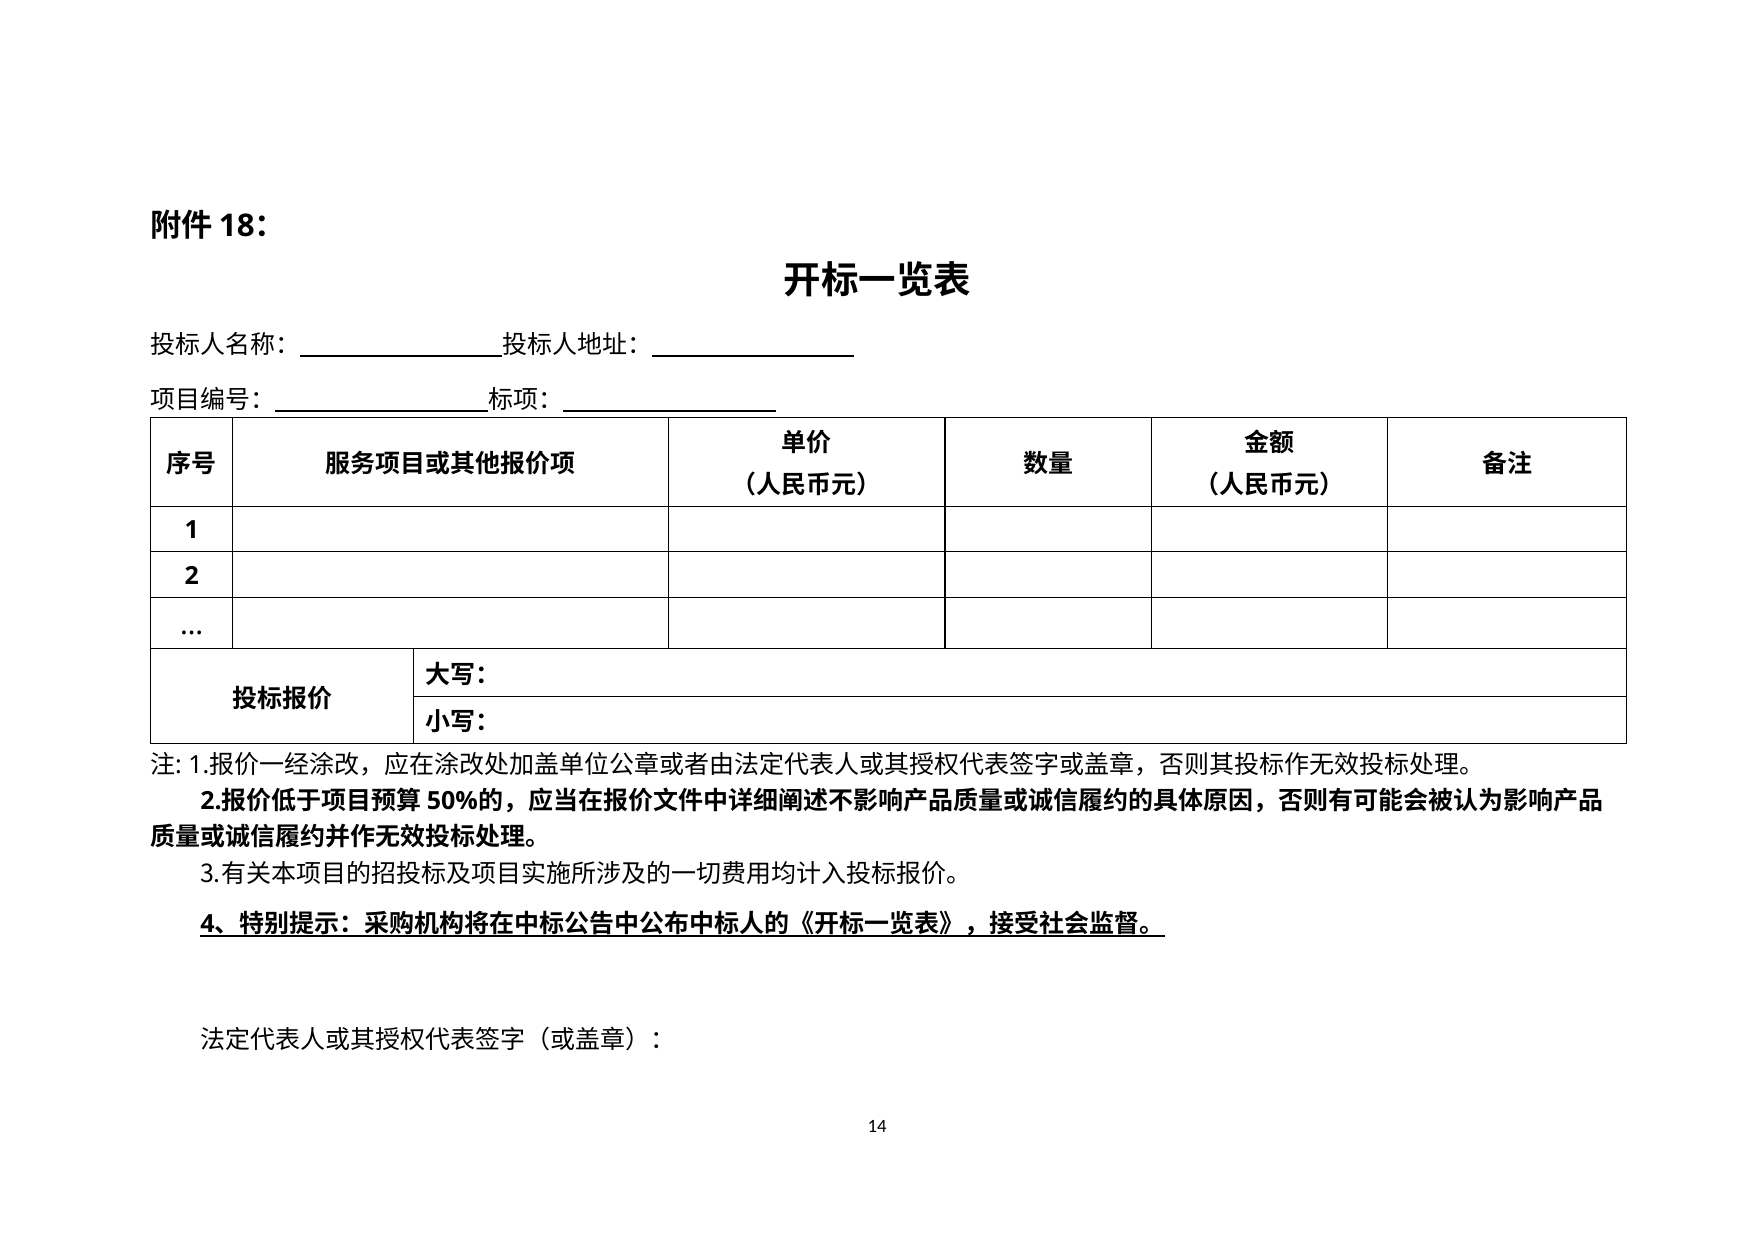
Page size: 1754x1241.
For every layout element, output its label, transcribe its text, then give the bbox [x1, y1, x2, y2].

table_header 金额 （人民币元） [1152, 418, 1387, 506]
table_header 单价 （人民币元） [669, 418, 944, 506]
text 项目编号： 标项： [150, 375, 1604, 417]
table_cell [669, 598, 944, 648]
table_header 序号 [151, 418, 232, 506]
table_cell … [151, 598, 232, 648]
text 法定代表人或其授权代表签字（或盖章）： [150, 1019, 1604, 1056]
text 2.报价低于项目预算50%的，应当在报价文件中详细阐述不影响产品质量或诚信履约的具体原因，否则有可能会被认为影响产品质量或诚信履约并作无效投标处理。 [150, 781, 1604, 853]
table_cell [946, 598, 1151, 648]
table_cell [1388, 598, 1626, 648]
table_cell [233, 552, 668, 597]
table_cell [1388, 507, 1626, 551]
table_cell [669, 507, 944, 551]
table_cell [946, 507, 1151, 551]
table_cell [669, 552, 944, 597]
text 3.有关本项目的招投标及项目实施所涉及的一切费用均计入投标报价。 [200, 853, 1604, 889]
text 注: 1.报价一经涂改，应在涂改处加盖单位公章或者由法定代表人或其授权代表签字或盖章，否则其投标作无效投标处理。 [150, 744, 1604, 781]
table_cell 大写： [414, 649, 1626, 696]
table_cell 1 [151, 507, 232, 551]
table_cell [946, 552, 1151, 597]
table_cell 2 [151, 552, 232, 597]
table_cell [1152, 507, 1387, 551]
text 开标一览表 [150, 250, 1604, 305]
text 附件18： [150, 200, 1604, 245]
table_cell 投标报价 [151, 649, 413, 743]
table_cell [1152, 552, 1387, 597]
table_cell [1152, 598, 1387, 648]
table_cell [1388, 552, 1626, 597]
text 4、特别提示：采购机构将在中标公告中公布中标人的《开标一览表》，接受社会监督。 [150, 889, 1604, 954]
table_cell [233, 598, 668, 648]
table_cell [233, 507, 668, 551]
table_header 数量 [946, 418, 1151, 506]
table_header 备注 [1388, 418, 1626, 506]
table_header 服务项目或其他报价项 [233, 418, 668, 506]
table_cell 小写： [414, 697, 1626, 743]
text 投标人名称： 投标人地址： [150, 310, 1604, 375]
